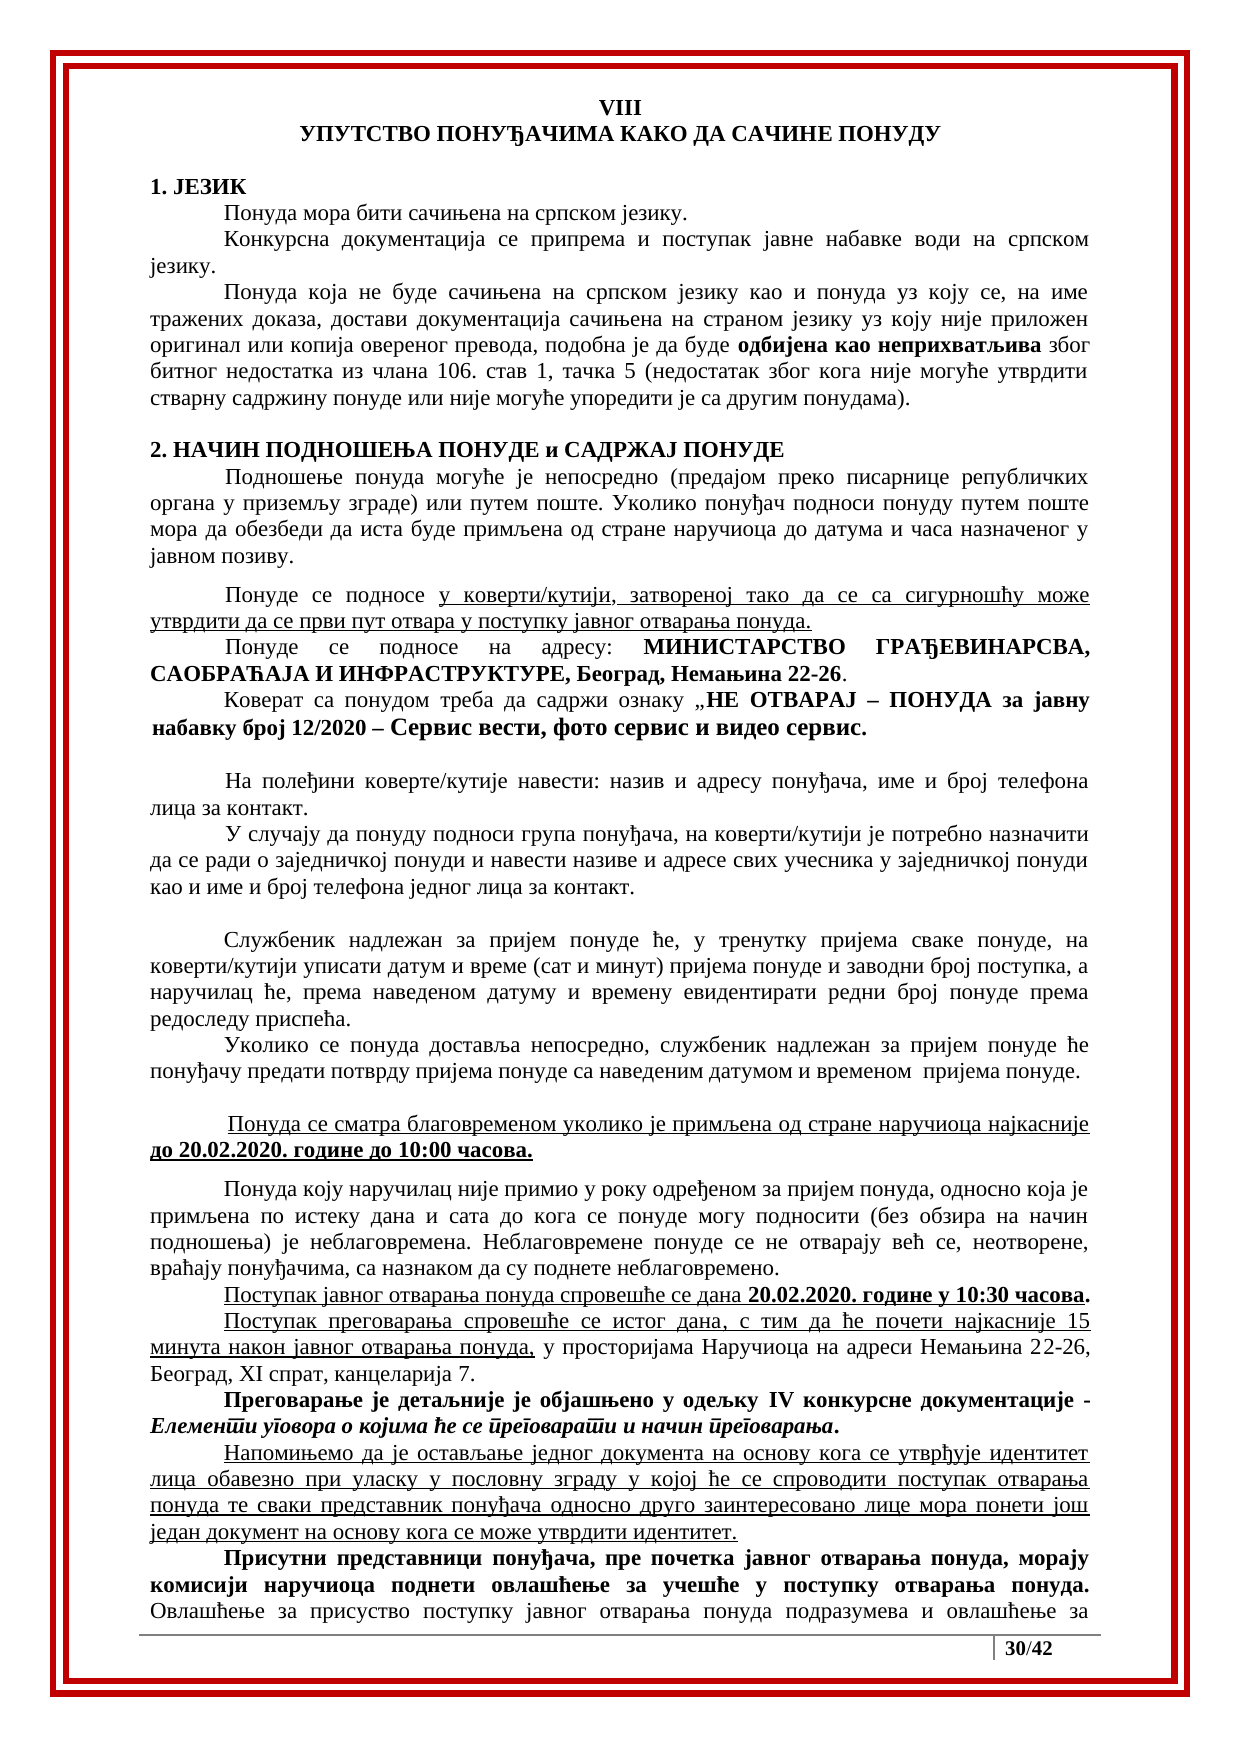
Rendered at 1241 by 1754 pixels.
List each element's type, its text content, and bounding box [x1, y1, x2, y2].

text Коверат са понудом треба да садржи ознаку „НЕ ОТВАРАЈ – ПОНУДА за јавну набавку број 12/2020 – Сервис вести, фото сервис и видео сервис. [152, 686, 1090, 741]
text Поступак преговарања спровешће се истог дана, с тим да ће почети најкасније 15 минута након јавног отварања понуда, у просторијама Наручиоца на адреси Немањина 22-26, Београд, XI спрат, канцеларија 7. [150, 1307, 1091, 1386]
text Напомињемо да је остављање једног документа на основу кога се утврђује идентитет лица обавезно при уласку у пословну зграду у којој ће се спроводити поступак отварања понуда те сваки представник понуђача односно друго заинтересовано лице мора понети још један документ на основу кога се може утврдити идентитет. [150, 1489, 1090, 1514]
text Конкурсна документација се припрема и поступак јавне набавке води на српском језику. [150, 226, 1090, 278]
text Поступак јавног отварања понуда спровешће се дана 20.02.2020. године у 10:30 часова. [150, 1281, 1091, 1307]
text Уколико се понуда доставља непосредно, службеник надлежан за пријем понуде ће понуђачу предати потврду пријема понуде са наведеним датумом и временом пријема понуде. [150, 1031, 1090, 1084]
text Понуда мора бити сачињена на српском језику. [150, 199, 1090, 226]
text Напомињемо да је остављање једног документа на основу кога се утврђује идентитет лица обавезно при уласку у пословну зграду у којој ће се спроводити поступак отварања понуда те сваки представник понуђача односно друго заинтересовано лице мора понети још један документ на основу кога се може утврдити идентитет. [150, 1439, 1090, 1488]
text УПУТСТВО ПОНУЂАЧИМА КАКО ДА САЧИНЕ ПОНУДУ [150, 120, 1090, 146]
text Понуда коју наручилац није примио у року одређеном за пријем понуда, односно која је примљена по истеку дана и сата до кога се понуде могу подносити (без обзира на начин подношења) је неблаговремена. Неблаговремене понуде се не отварају већ се, неотворене, враћају понуђачима, са назнаком да су поднете неблаговремено. [150, 1175, 1090, 1281]
text Напомињемо да је остављање једног документа на основу кога се утврђује идентитет лица обавезно при уласку у пословну зграду у којој ће се спроводити поступак отварања понуда те сваки представник понуђача односно друго заинтересовано лице мора понети још један документ на основу кога се може утврдити идентитет. [150, 1516, 1090, 1544]
text Преговарање је детаљније је објашњено у одељку IV конкурсне документације - Елементи уговора о којима ће се преговарати и начин преговарања. [150, 1386, 1091, 1439]
text Понуда се сматра благовременом уколико је примљена од стране наручиоца најкасније до 20.02.2020. године до 10:00 часова. [150, 1110, 1090, 1163]
text 1. ЈЕЗИК [150, 173, 1090, 199]
text На полеђини коверте/кутије навести: назив и адресу понуђача, име и број телефона лица за контакт. [150, 767, 1090, 820]
text Понуда која не буде сачињена на српском језику као и понуда уз коју се, на име тражених доказа, достави документација сачињена на страном језику уз коју није приложен оригинал или копија овереног превода, подобна је да буде одбијена као неприхватљива због битног недостатка из члана 106. став 1, тачка 5 (недостатак због кога није могуће утврдити стварну садржину понуде или није могуће упоредити је са другим понудама). [150, 278, 1090, 410]
text Подношење понуда могуће је непосредно (предајом преко писарнице републичких органа у приземљу зграде) или путем поште. Уколико понуђач подноси понуду путем поште мора да обезбеди да иста буде примљена од стране наручиоца до датума и часа назначеног у јавном позиву. [150, 463, 1090, 568]
text VIII [150, 94, 1090, 120]
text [150, 1544, 1090, 1623]
text Понуде се подносе на адресу: МИНИСТАРСТВО ГРАЂЕВИНАРСВА, САОБРАЋАЈА И ИНФРАСТРУКТУРЕ, Београд, Немањина 22-26. [150, 633, 1090, 686]
text У случају да понуду подноси група понуђача, на коверти/кутији је потребно назначити да се ради о заједничкој понуди и навести називе и адресе свих учесника у заједничкој понуди као и име и број телефона једног лица за контакт. [150, 820, 1090, 899]
text 2. НАЧИН ПОДНОШЕЊА ПОНУДЕ и САДРЖАЈ ПОНУДЕ [150, 436, 1090, 463]
text Службеник надлежан за пријем понуде ће, у тренутку пријема сваке понуде, на коверти/кутији уписати датум и време (сат и минут) пријема понуде и заводни број поступка, а наручилац ће, према наведеном датуму и времену евидентирати редни број понуде према редоследу приспећа. [150, 926, 1090, 1031]
text Понуде се подносе у коверти/кутији, затвореној тако да се са сигурношћу може утврдити да се први пут отвара у поступку јавног отварања понуда. [150, 581, 1090, 633]
